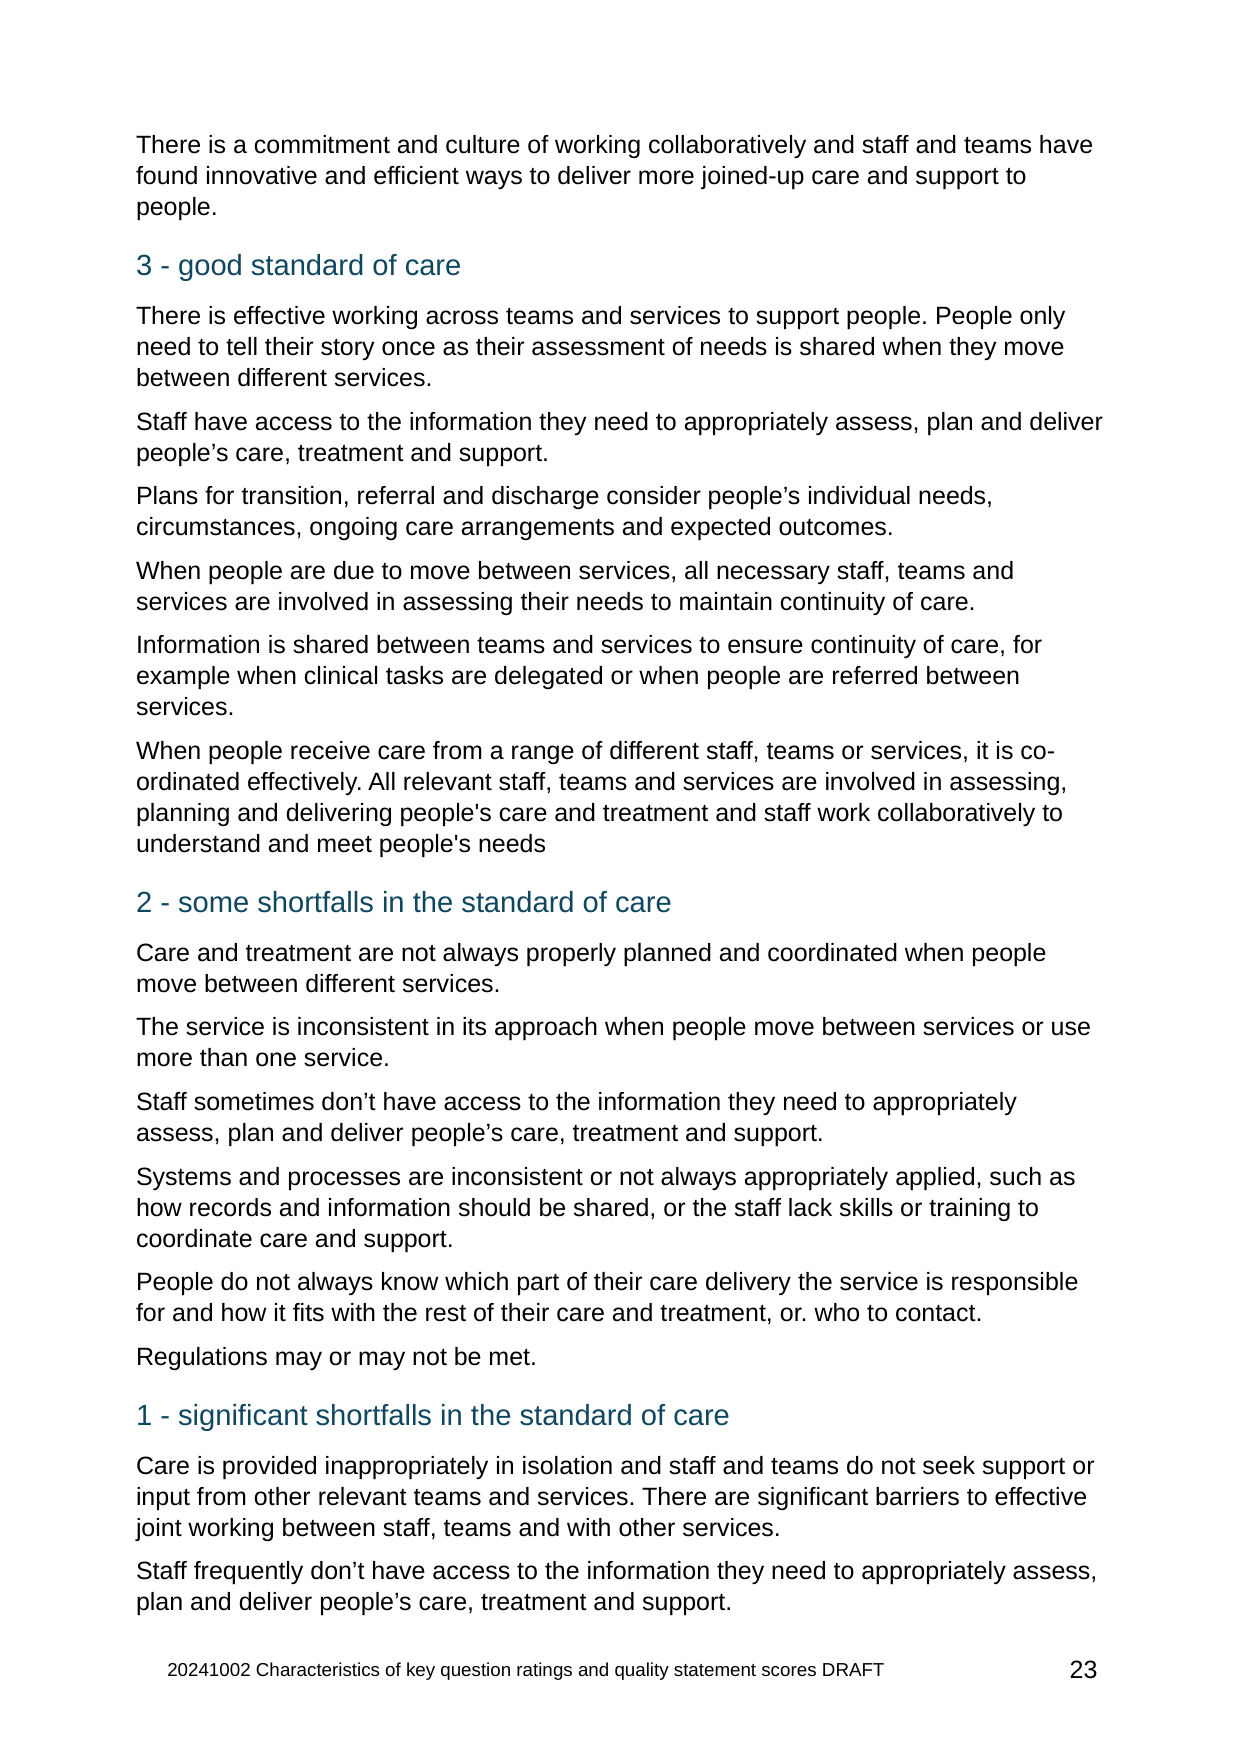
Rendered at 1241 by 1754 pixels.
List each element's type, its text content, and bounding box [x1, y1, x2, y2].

text Staff frequently don’t have access to the information they need to appropriately assess, plan and deliver people’s care, treatment and support. [136, 1556, 1104, 1616]
text Plans for transition, referral and discharge consider people’s individual needs, circumstances, ongoing care arrangements and expected outcomes. [136, 481, 1104, 541]
text When people receive care from a range of different staff, teams or services, it is co-ordinated effectively. All relevant staff, teams and services are involved in assessing, planning and delivering people's care and treatment and staff work collaboratively to understand and meet people's needs [136, 736, 1104, 858]
text People do not always know which part of their care delivery the service is responsible for and how it fits with the rest of their care and treatment, or. who to contact. [136, 1267, 1104, 1327]
subtitle 3 - good standard of care [136, 248, 1104, 282]
subtitle 2 - some shortfalls in the standard of care [136, 885, 1104, 918]
text Care and treatment are not always properly planned and coordinated when people move between different services. [136, 938, 1104, 998]
text Information is shared between teams and services to ensure continuity of care, for example when clinical tasks are delegated or when people are referred between services. [136, 630, 1104, 721]
text When people are due to move between services, all necessary staff, teams and services are involved in assessing their needs to maintain continuity of care. [136, 556, 1104, 615]
text Staff sometimes don’t have access to the information they need to appropriately assess, plan and deliver people’s care, treatment and support. [136, 1087, 1104, 1147]
text Systems and processes are inconsistent or not always appropriately applied, such as how records and information should be shared, or the staff lack skills or training to coordinate care and support. [136, 1162, 1104, 1252]
text There is effective working across teams and services to support people. People only need to tell their story once as their assessment of needs is shared when they move between different services. [136, 301, 1104, 392]
text Care is provided inappropriately in isolation and staff and teams do not seek support or input from other relevant teams and services. There are significant barriers to effective joint working between staff, teams and with other services. [136, 1451, 1104, 1541]
text There is a commitment and culture of working collaboratively and staff and teams have found innovative and efficient ways to deliver more joined-up care and support to people. [136, 130, 1104, 221]
subtitle 1 - significant shortfalls in the standard of care [136, 1398, 1104, 1431]
text Staff have access to the information they need to appropriately assess, plan and deliver people’s care, treatment and support. [136, 406, 1104, 466]
text Regulations may or may not be met. [136, 1342, 1104, 1371]
text The service is inconsistent in its approach when people move between services or use more than one service. [136, 1012, 1104, 1072]
